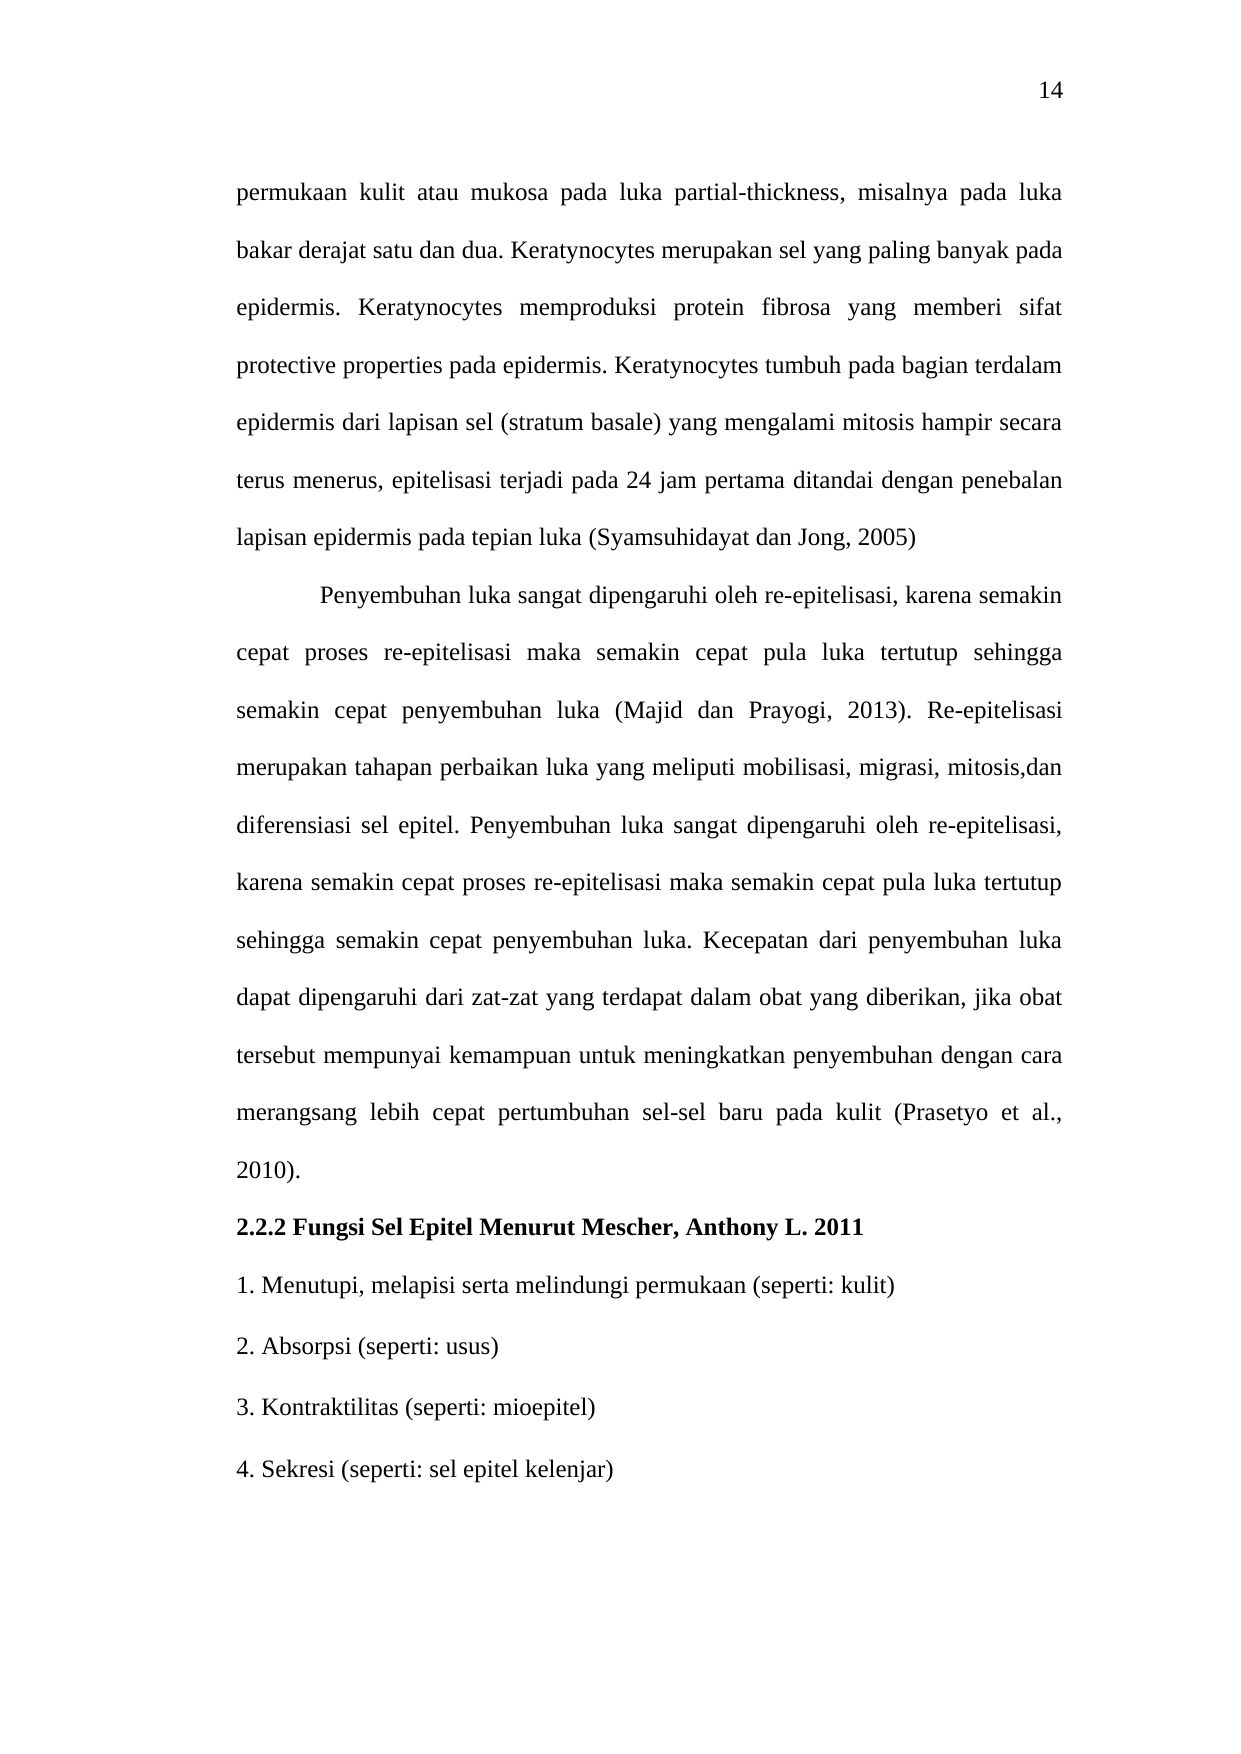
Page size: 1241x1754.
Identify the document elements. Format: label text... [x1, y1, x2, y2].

text 2. Absorpsi (seperti: usus) [236, 1331, 1063, 1360]
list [236, 177, 1063, 551]
list Penyembuhan luka sangat dipengaruhi oleh re-epitelisasi, karena semakin cepat proses re-epitelisasi maka semakin cepat pula luka tertutup sehingga semakin cepat penyembuhan luka (Majid dan Prayogi, 2013). Re-epitelisasi merupakan tahapan perbaikan luka yang meliputi mobilisasi, migrasi, mitosis,dan diferensiasi sel epitel. Penyembuhan luka sangat dipengaruhi oleh re-epitelisasi, karena semakin cepat proses re-epitelisasi maka semakin cepat pula luka tertutup sehingga semakin cepat penyembuhan luka. Kecepatan dari penyembuhan luka dapat dipengaruhi dari zat-zat yang terdapat dalam obat yang diberikan, jika obat tersebut mempunyai kemampuan untuk meningkatkan penyembuhan dengan cara merangsang lebih cepat pertumbuhan sel-sel baru pada kulit (Prasetyo et al., 2010). [236, 580, 1063, 1183]
text 3. Kontraktilitas (seperti: mioepitel) [236, 1392, 1063, 1421]
text 1. Menutupi, melapisi serta melindungi permukaan (seperti: kulit) [236, 1270, 1063, 1298]
list 2.2.2 Fungsi Sel Epitel Menurut Mescher, Anthony L. 2011 [236, 1212, 1063, 1241]
text 4. Sekresi (seperti: sel epitel kelenjar) [236, 1454, 1063, 1482]
